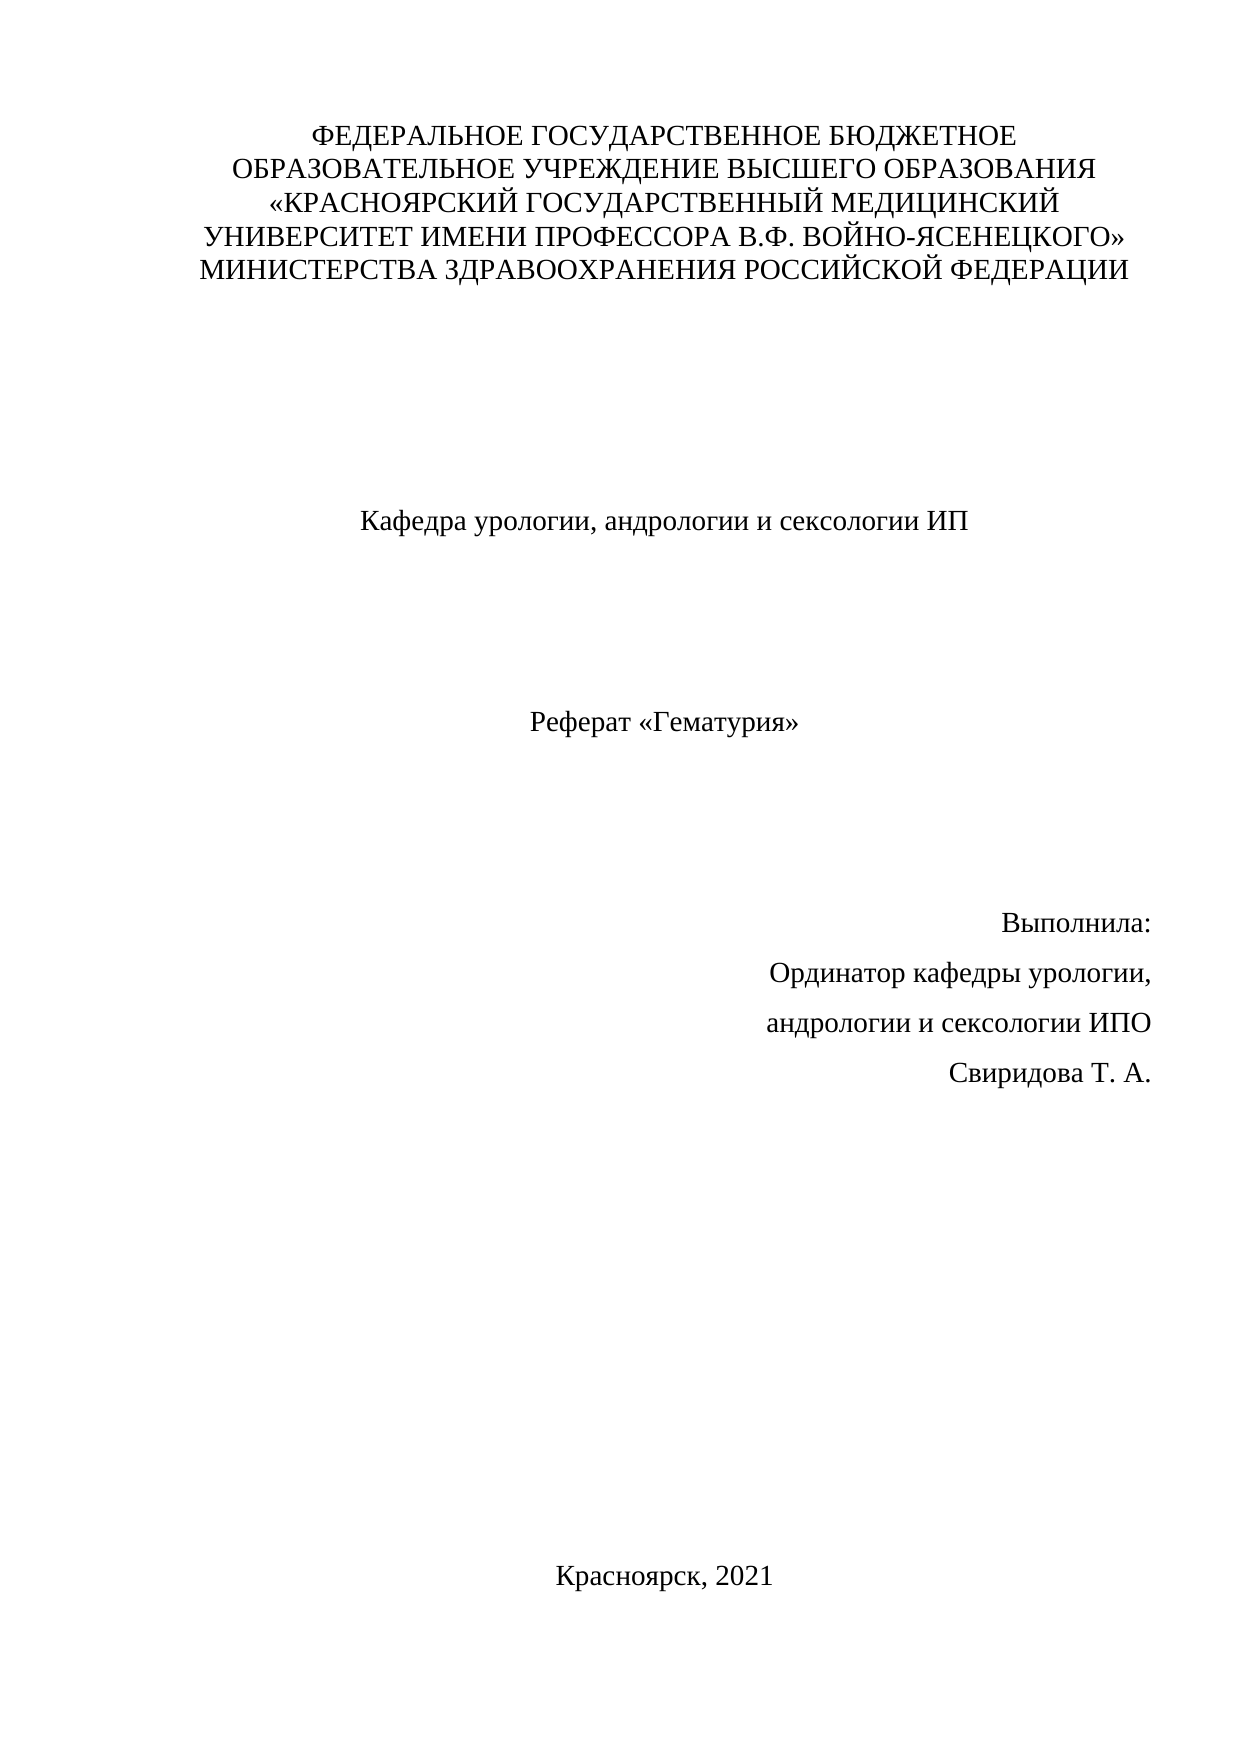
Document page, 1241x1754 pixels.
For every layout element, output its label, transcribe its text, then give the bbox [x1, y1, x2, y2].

text Выполнила: [177, 905, 1152, 938]
text Красноярск, 2021 [177, 1558, 1152, 1591]
text Свиридова Т. А. [177, 1056, 1152, 1089]
text ФЕДЕРАЛЬНОЕ ГОСУДАРСТВЕННОЕ БЮДЖЕТНОЕ ОБРАЗОВАТЕЛЬНОЕ УЧРЕЖДЕНИЕ ВЫСШЕГО ОБРАЗОВАНИЯ «КРАСНОЯРСКИЙ ГОСУДАРСТВЕННЫЙ МЕДИЦИНСКИЙ УНИВЕРСИТЕТ ИМЕНИ ПРОФЕССОРА В.Ф. ВОЙНО-ЯСЕНЕЦКОГО» МИНИСТЕРСТВА ЗДРАВООХРАНЕНИЯ РОССИЙСКОЙ ФЕДЕРАЦИИ [177, 118, 1152, 286]
text Кафедра урологии, андрологии и сексологии ИП [177, 503, 1152, 537]
text андрологии и сексологии ИПО [177, 1005, 1152, 1039]
text Ординатор кафедры урологии, [177, 955, 1152, 989]
text Реферат «Гематурия» [177, 704, 1152, 738]
